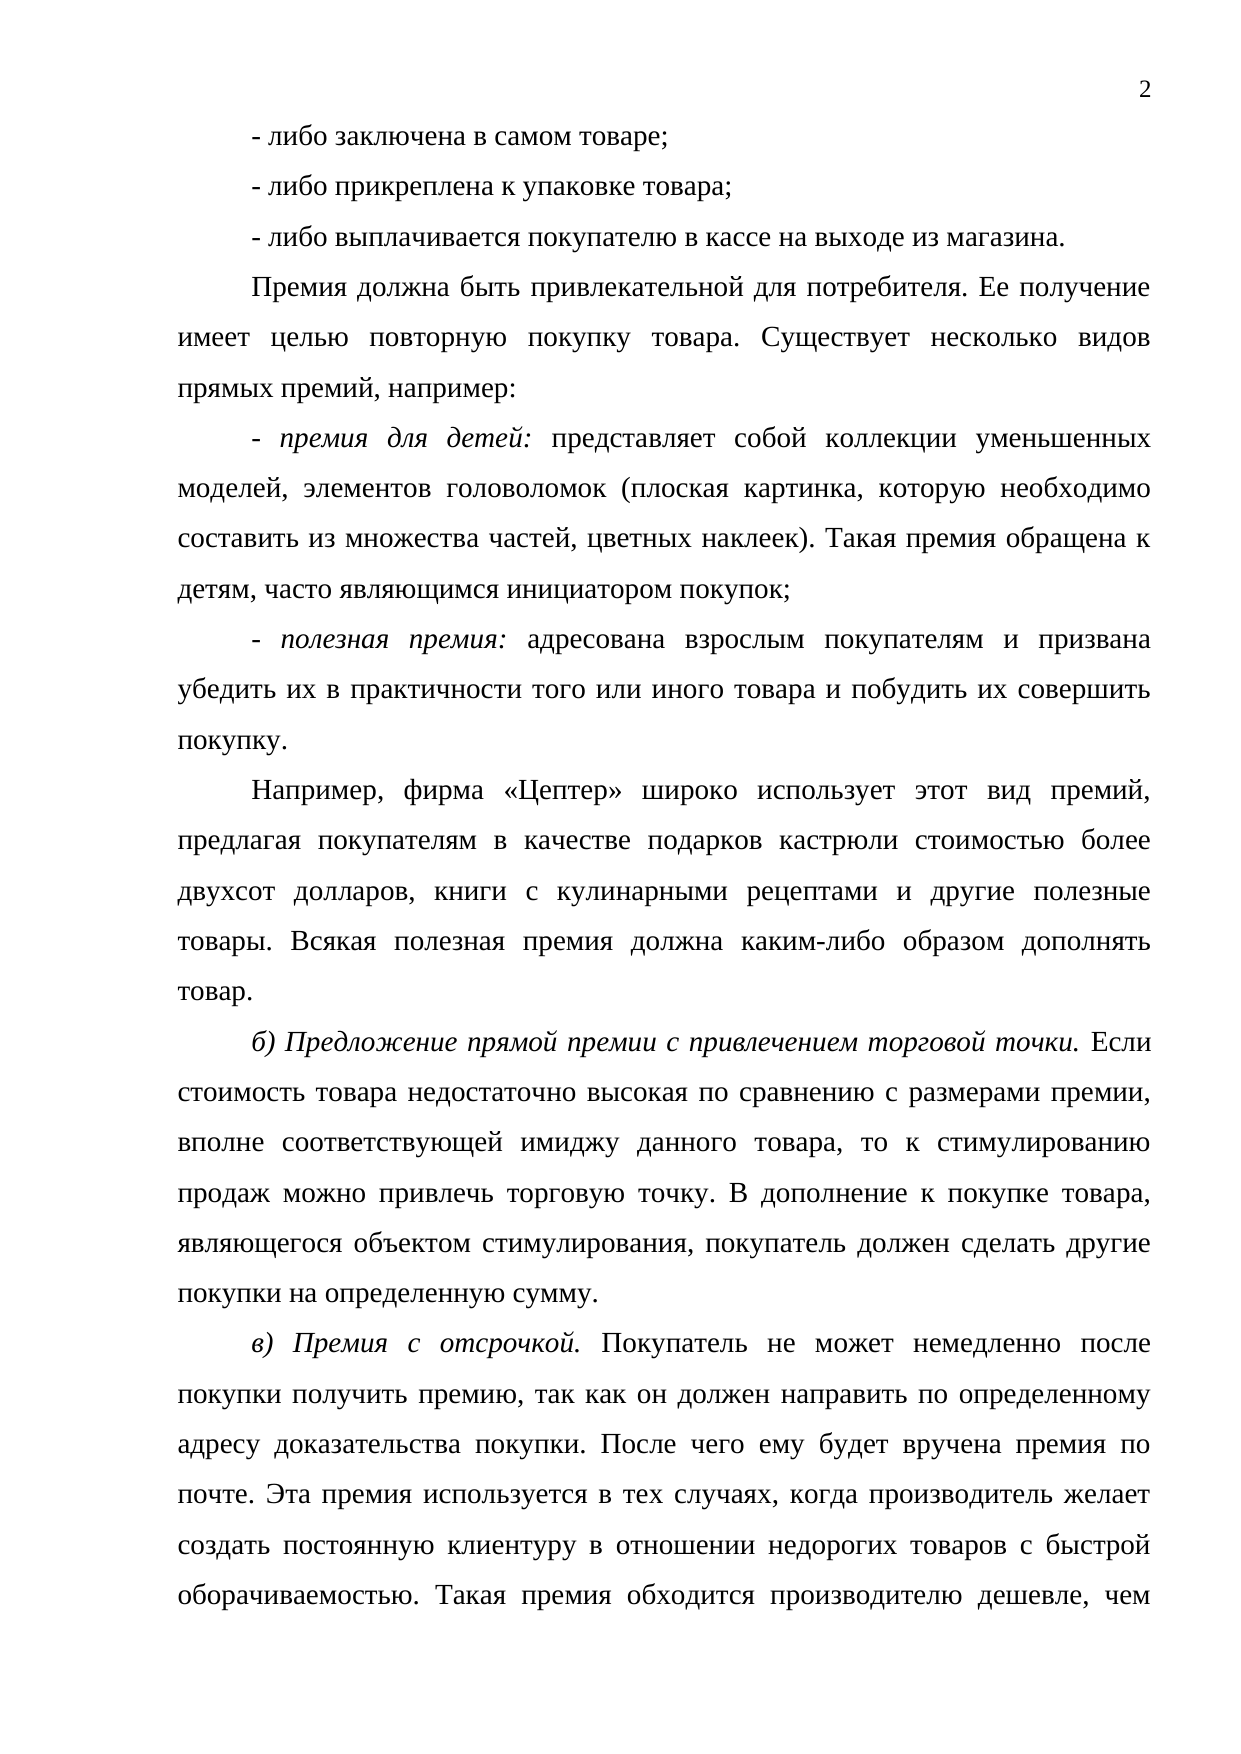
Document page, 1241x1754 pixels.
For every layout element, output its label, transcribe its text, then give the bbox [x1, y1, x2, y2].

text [177, 1326, 1152, 1611]
text - либо выплачивается покупателю в кассе на выходе из магазина. [177, 219, 1152, 252]
text - премия для детей: представляет собой коллекции уменьшенных моделей, элементов головоломок (плоская картинка, которую необходимо составить из множества частей, цветных наклеек). Такая премия обращена к детям, часто являющимся инициатором покупок; [177, 420, 1152, 604]
text б) Предложение прямой премии с привлечением торговой точки. Если стоимость товара недостаточно высокая по сравнению с размерами премии, вполне соответствующей имиджу данного товара, то к стимулированию продаж можно привлечь торговую точку. В дополнение к покупке товара, являющегося объектом стимулирования, покупатель должен сделать другие покупки на определенную сумму. [177, 1024, 1152, 1309]
text Например, фирма «Цептер» широко использует этот вид премий, предлагая покупателям в качестве подарков кастрюли стоимостью более двухсот долларов, книги с кулинарными рецептами и другие полезные товары. Всякая полезная премия должна каким-либо образом дополнять товар. [177, 772, 1152, 1007]
text - полезная премия: адресована взрослым покупателям и призвана убедить их в практичности того или иного товара и побудить их совершить покупку. [177, 621, 1152, 755]
text Премия должна быть привлекательной для потребителя. Ее получение имеет целью повторную покупку товара. Существует несколько видов прямых премий, например: [177, 269, 1152, 403]
text - либо прикреплена к упаковке товара; [177, 168, 1152, 202]
text - либо заключена в самом товаре; [177, 118, 1152, 152]
